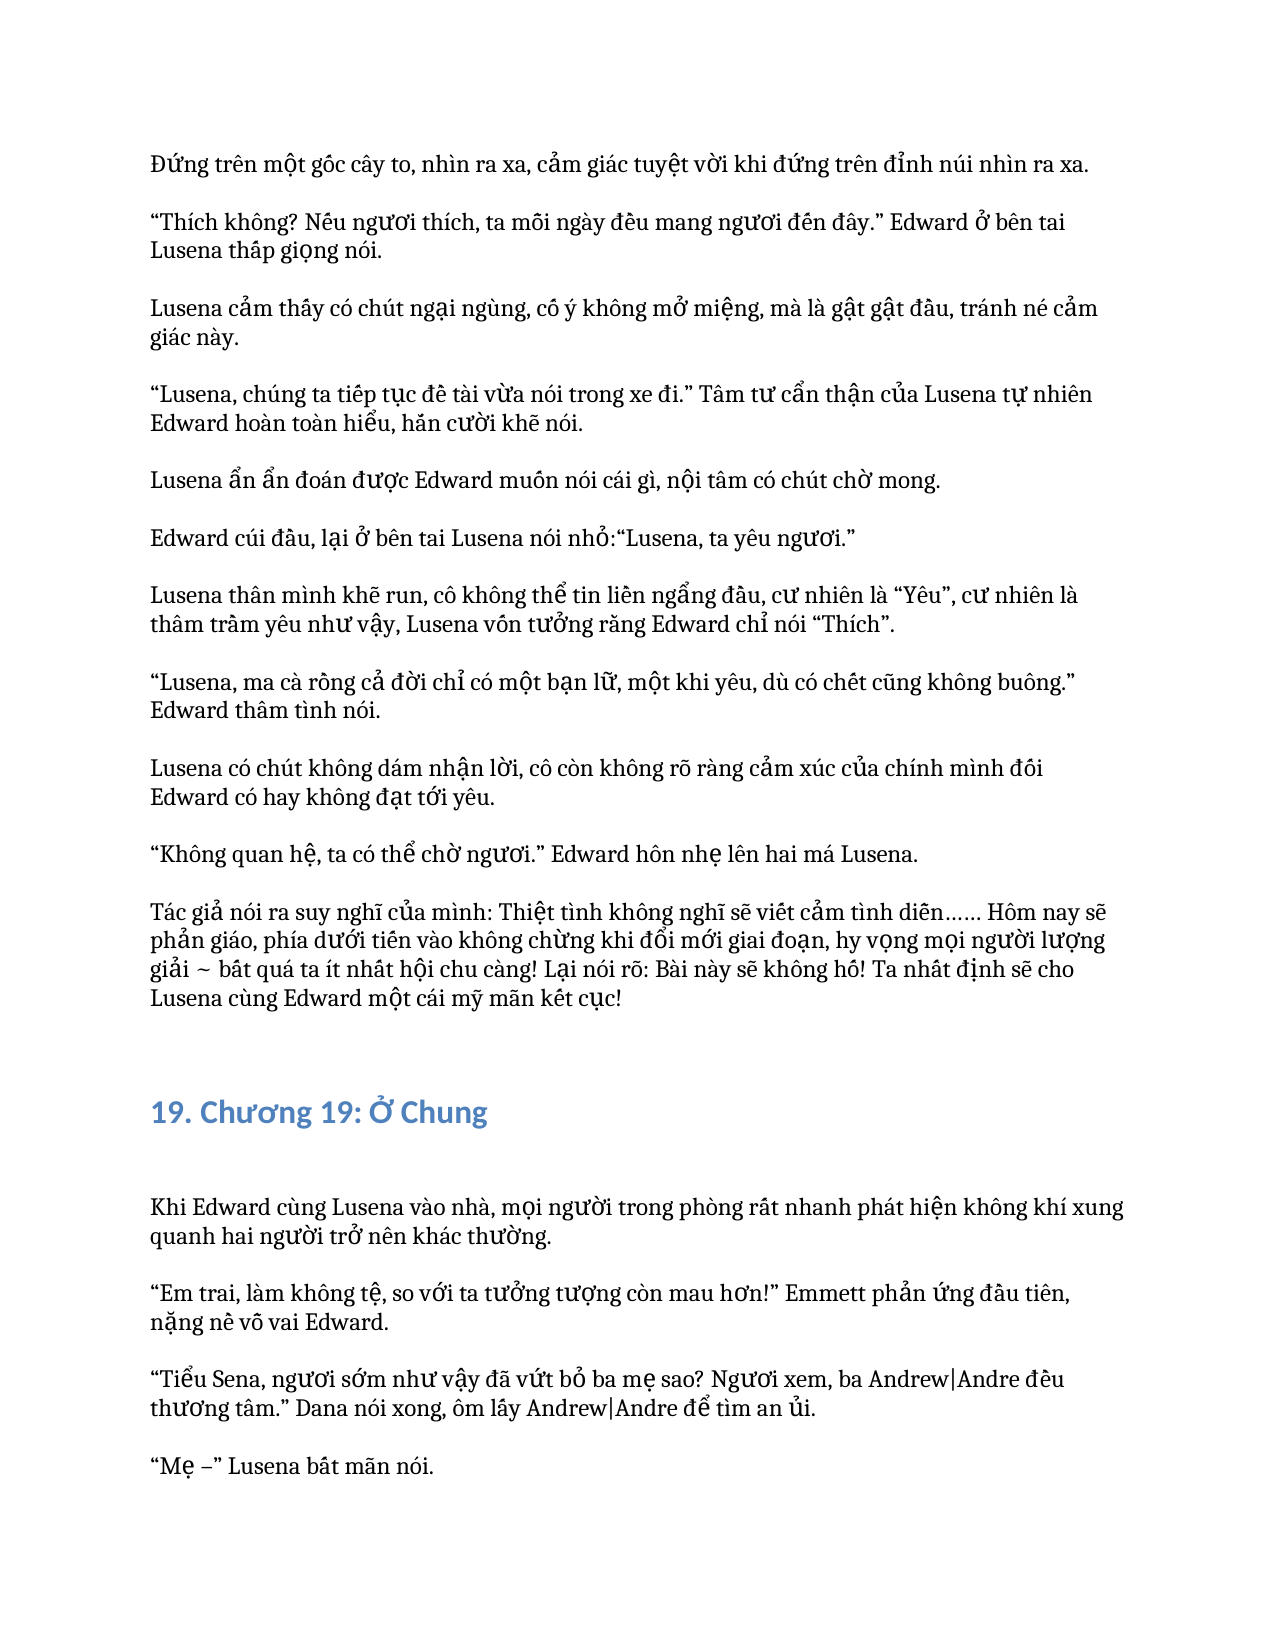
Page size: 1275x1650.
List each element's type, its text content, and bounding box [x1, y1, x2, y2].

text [150, 150, 1125, 1070]
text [150, 1135, 1125, 1480]
subtitle 19. Chương 19: Ở Chung [150, 1091, 1125, 1132]
